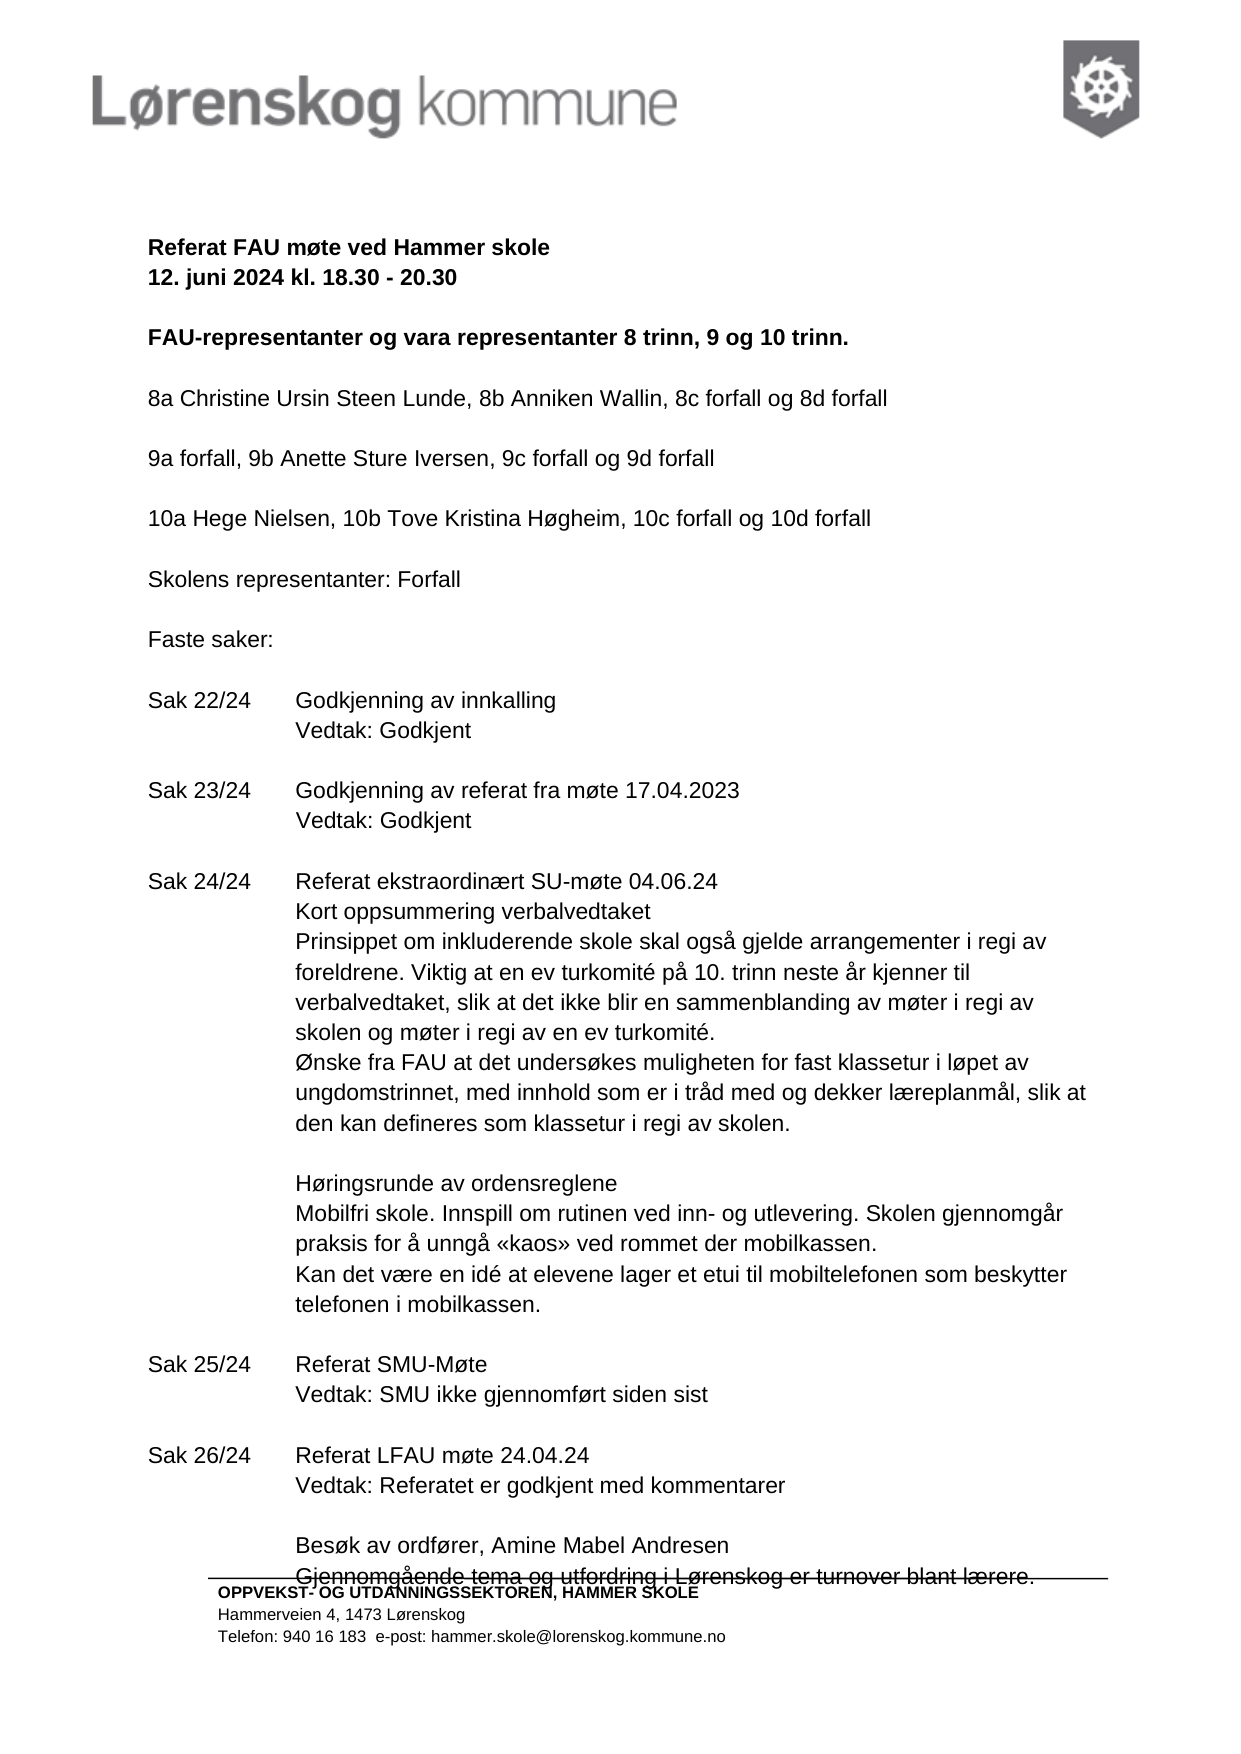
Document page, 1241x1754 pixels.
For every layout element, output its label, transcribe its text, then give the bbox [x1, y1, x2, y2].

text Kan det være en idé at elevene lager et etui til mobiltelefonen som beskytter telefonen i mobilkassen. [295, 1261, 1093, 1317]
text Vedtak: Godkjent [148, 717, 1093, 743]
text 9a forfall, 9b Anette Sture Iversen, 9c forfall og 9d forfall [148, 445, 1093, 471]
text 12. juni 2024 kl. 18.30 - 20.30 [148, 264, 1093, 290]
text Sak 24/24 Referat ekstraordinært SU-møte 04.06.24 [148, 868, 1093, 894]
text Vedtak: SMU ikke gjennomført siden sist [148, 1381, 1093, 1408]
text Referat FAU møte ved Hammer skole [148, 233, 1093, 260]
text Sak 23/24 Godkjenning av referat fra møte 17.04.2023 [148, 777, 1093, 804]
text FAU-representanter og vara representanter 8 trinn, 9 og 10 trinn. [148, 324, 1093, 351]
text Sak 22/24 Godkjenning av innkalling [148, 687, 1093, 713]
text Mobilfri skole. Innspill om rutinen ved inn- og utlevering. Skolen gjennomgår praksis for å unngå «kaos» ved rommet der mobilkassen. [295, 1200, 1093, 1257]
text Kort oppsummering verbalvedtaket [148, 898, 1093, 924]
text Høringsrunde av ordensreglene [295, 1170, 1093, 1196]
text Vedtak: Godkjent [295, 807, 1093, 834]
text Gjennomgående tema og utfordring i Lørenskog er turnover blant lærere. [148, 1563, 1093, 1589]
text Sak 25/24 Referat SMU-Møte [148, 1351, 1093, 1378]
picture [90, 37, 1144, 140]
text Besøk av ordfører, Amine Mabel Andresen [221, 1532, 1093, 1559]
text 8a Christine Ursin Steen Lunde, 8b Anniken Wallin, 8c forfall og 8d forfall [148, 384, 1093, 411]
text Skolens representanter: Forfall [148, 566, 1093, 592]
text 10a Hege Nielsen, 10b Tove Kristina Høgheim, 10c forfall og 10d forfall [148, 505, 1093, 532]
text Prinsippet om inkluderende skole skal også gjelde arrangementer i regi av foreldrene. Viktig at en ev turkomité på 10. trinn neste år kjenner til verbalvedtaket, slik at det ikke blir en sammenblanding av møter i regi av skolen og møter i regi av en ev turkomité. [295, 928, 1093, 1045]
text Ønske fra FAU at det undersøkes muligheten for fast klassetur i løpet av ungdomstrinnet, med innhold som er i tråd med og dekker læreplanmål, slik at den kan defineres som klassetur i regi av skolen. [295, 1049, 1093, 1136]
text Sak 26/24 Referat LFAU møte 24.04.24 [148, 1442, 1093, 1468]
text Vedtak: Referatet er godkjent med kommentarer [148, 1472, 1093, 1498]
text Faste saker: [148, 626, 1093, 653]
